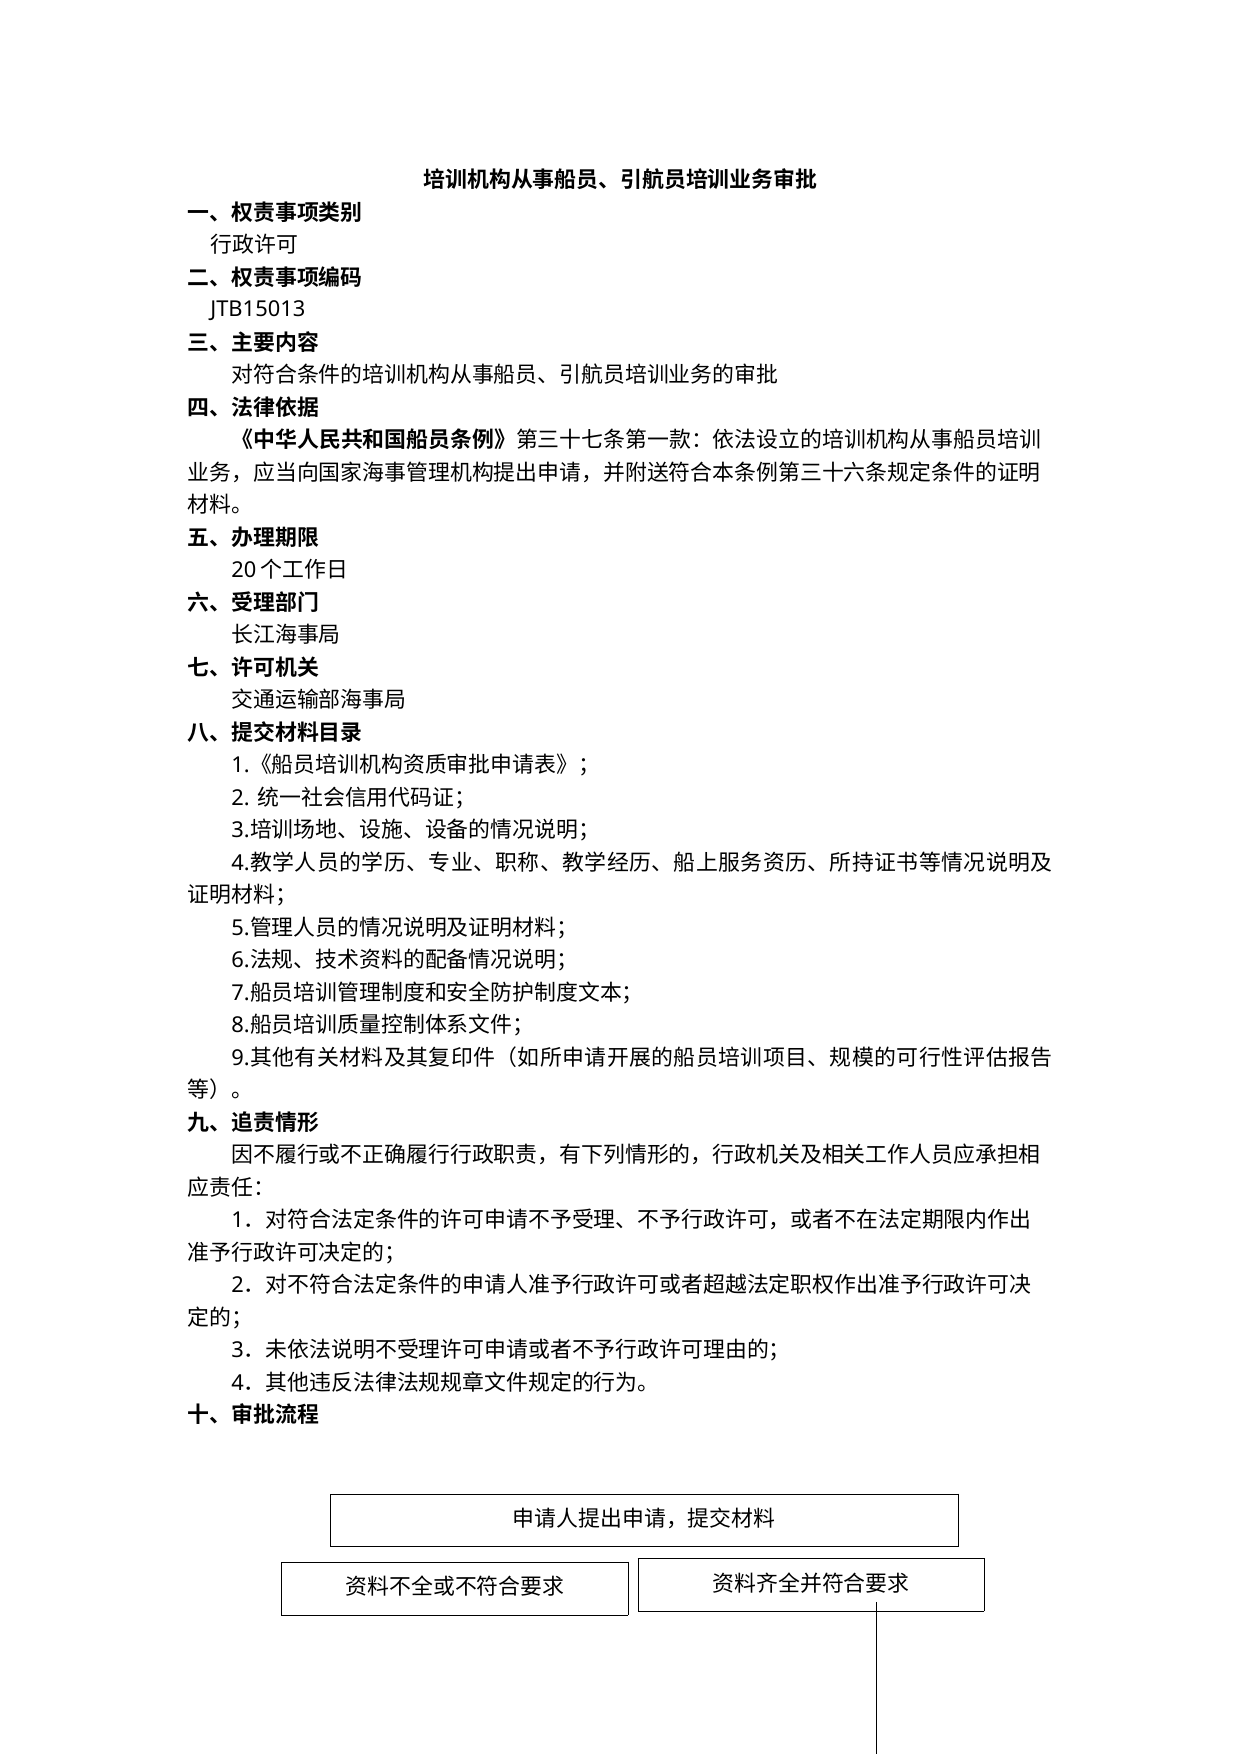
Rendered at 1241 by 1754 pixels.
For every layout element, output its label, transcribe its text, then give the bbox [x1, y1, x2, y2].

text 二、权责事项编码 [187, 259, 1053, 292]
text 6.法规、技术资料的配备情况说明； [187, 942, 1053, 974]
text 2．对不符合法定条件的申请人准予行政许可或者超越法定职权作出准予行政许可决定的； [187, 1267, 1053, 1332]
list 许可机关 [187, 649, 1053, 682]
text 长江海事局 [187, 617, 1053, 649]
list 主要内容 [187, 324, 1053, 357]
text 4．其他违反法律法规规章文件规定的行为。 [187, 1364, 1053, 1397]
list 办理期限 [187, 519, 1053, 552]
text 20个工作日 [187, 552, 1053, 584]
text 8.船员培训质量控制体系文件； [187, 1007, 1053, 1039]
subtitle 培训机构从事船员、引航员培训业务审批 [187, 162, 1053, 194]
text 1.《船员培训机构资质审批申请表》； [187, 747, 1053, 779]
list 追责情形 [187, 1104, 1053, 1137]
text 4.教学人员的学历、专业、职称、教学经历、船上服务资历、所持证书等情况说明及证明材料； [187, 844, 1053, 909]
text 2. 统一社会信用代码证； [187, 779, 1053, 812]
text 交通运输部海事局 [187, 682, 1053, 714]
text 3.培训场地、设施、设备的情况说明； [187, 812, 1053, 844]
text 5.管理人员的情况说明及证明材料； [187, 909, 1053, 942]
text 一、权责事项类别 [187, 194, 1053, 227]
text 行政许可 [187, 227, 1053, 259]
text 1．对符合法定条件的许可申请不予受理、不予行政许可，或者不在法定期限内作出准予行政许可决定的； [187, 1202, 1053, 1267]
list 法律依据 [187, 389, 1053, 422]
text 因不履行或不正确履行行政职责，有下列情形的，行政机关及相关工作人员应承担相应责任： [187, 1137, 1053, 1202]
list 提交材料目录 [187, 714, 1053, 747]
text 3．未依法说明不受理许可申请或者不予行政许可理由的； [187, 1332, 1053, 1364]
list 受理部门 [187, 584, 1053, 617]
text 9.其他有关材料及其复印件（如所申请开展的船员培训项目、规模的可行性评估报告等）。 [187, 1039, 1053, 1104]
list 审批流程 [187, 1397, 1053, 1429]
text 对符合条件的培训机构从事船员、引航员培训业务的审批 [187, 357, 1053, 389]
text 《中华人民共和国船员条例》第三十七条第一款：依法设立的培训机构从事船员培训业务，应当向国家海事管理机构提出申请，并附送符合本条例第三十六条规定条件的证明材料。 [187, 422, 1053, 519]
text JTB15013 [187, 292, 1053, 324]
text 7.船员培训管理制度和安全防护制度文本； [187, 974, 1053, 1007]
